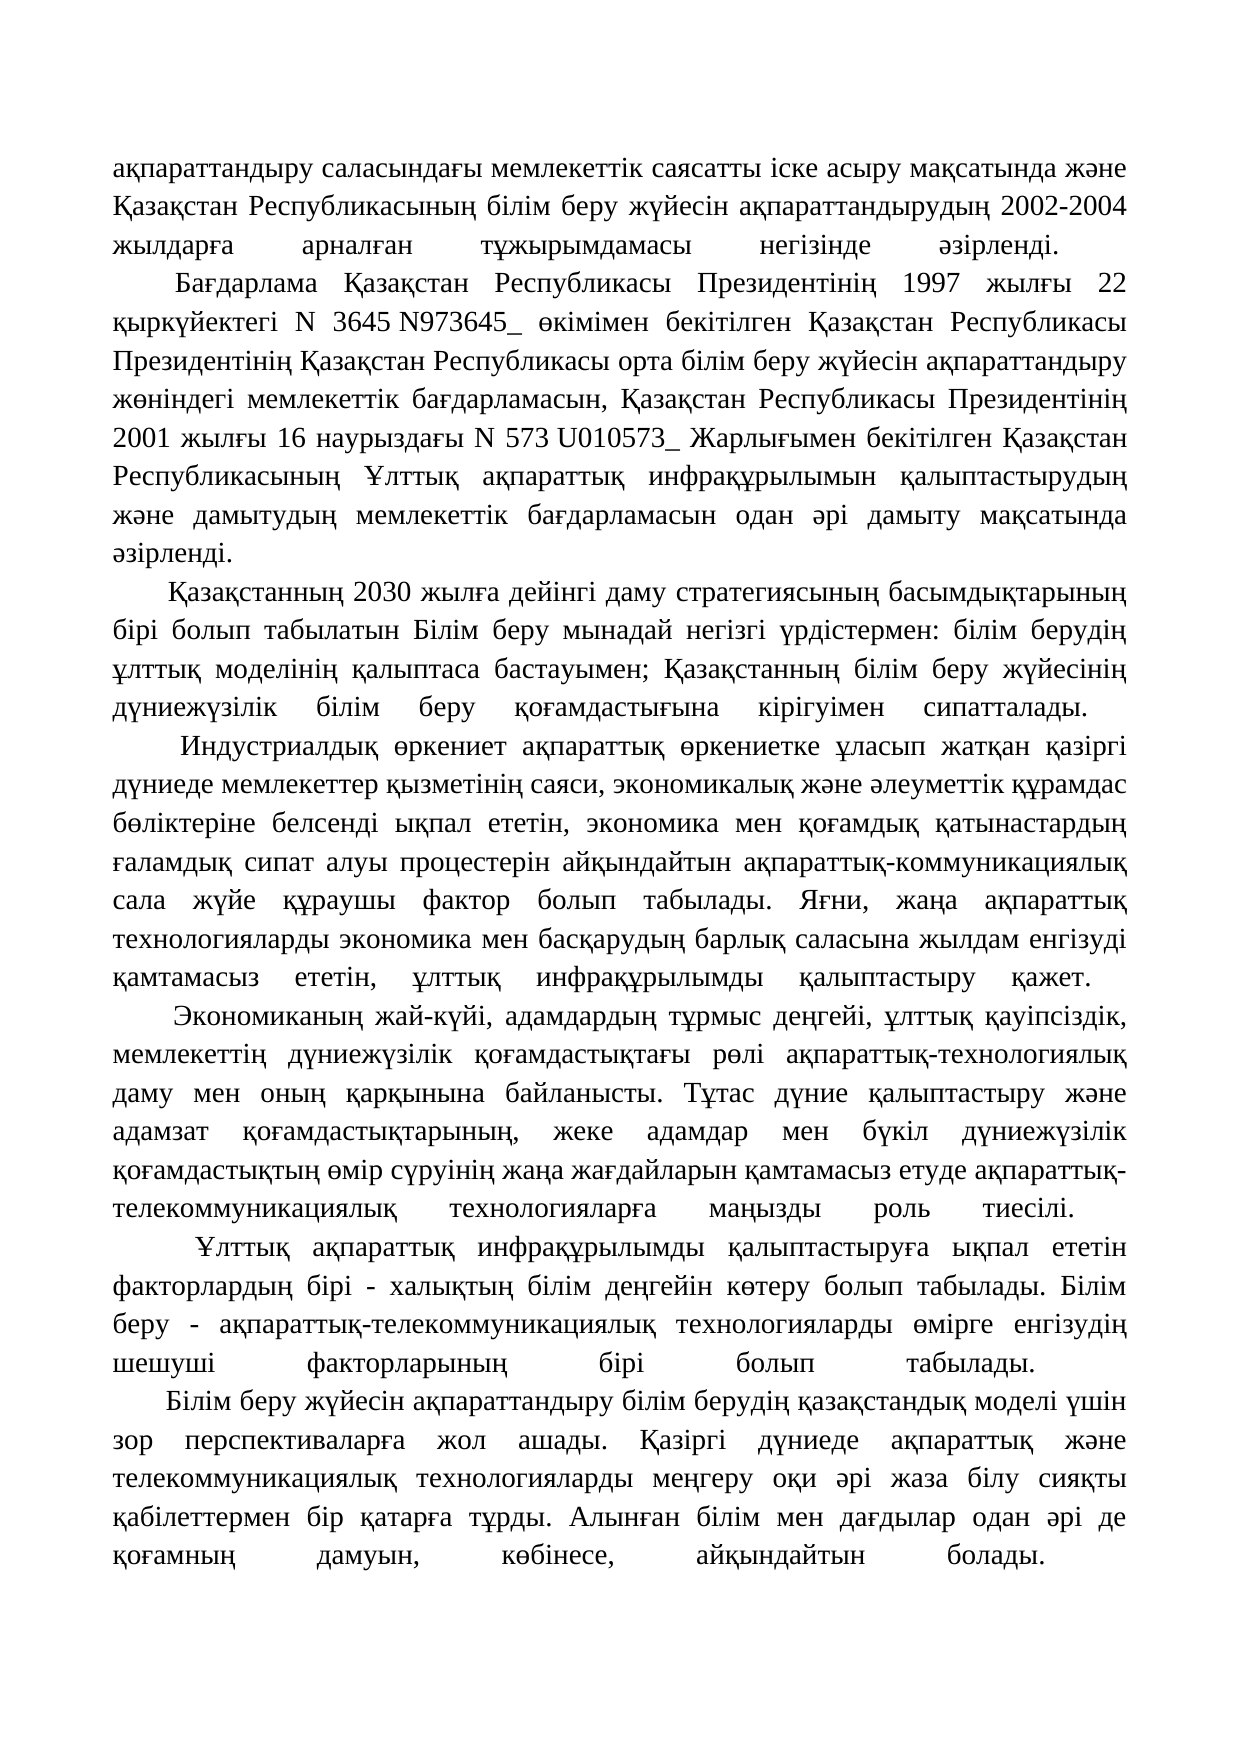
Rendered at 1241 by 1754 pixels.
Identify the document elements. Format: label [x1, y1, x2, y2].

text [112, 150, 1128, 1571]
